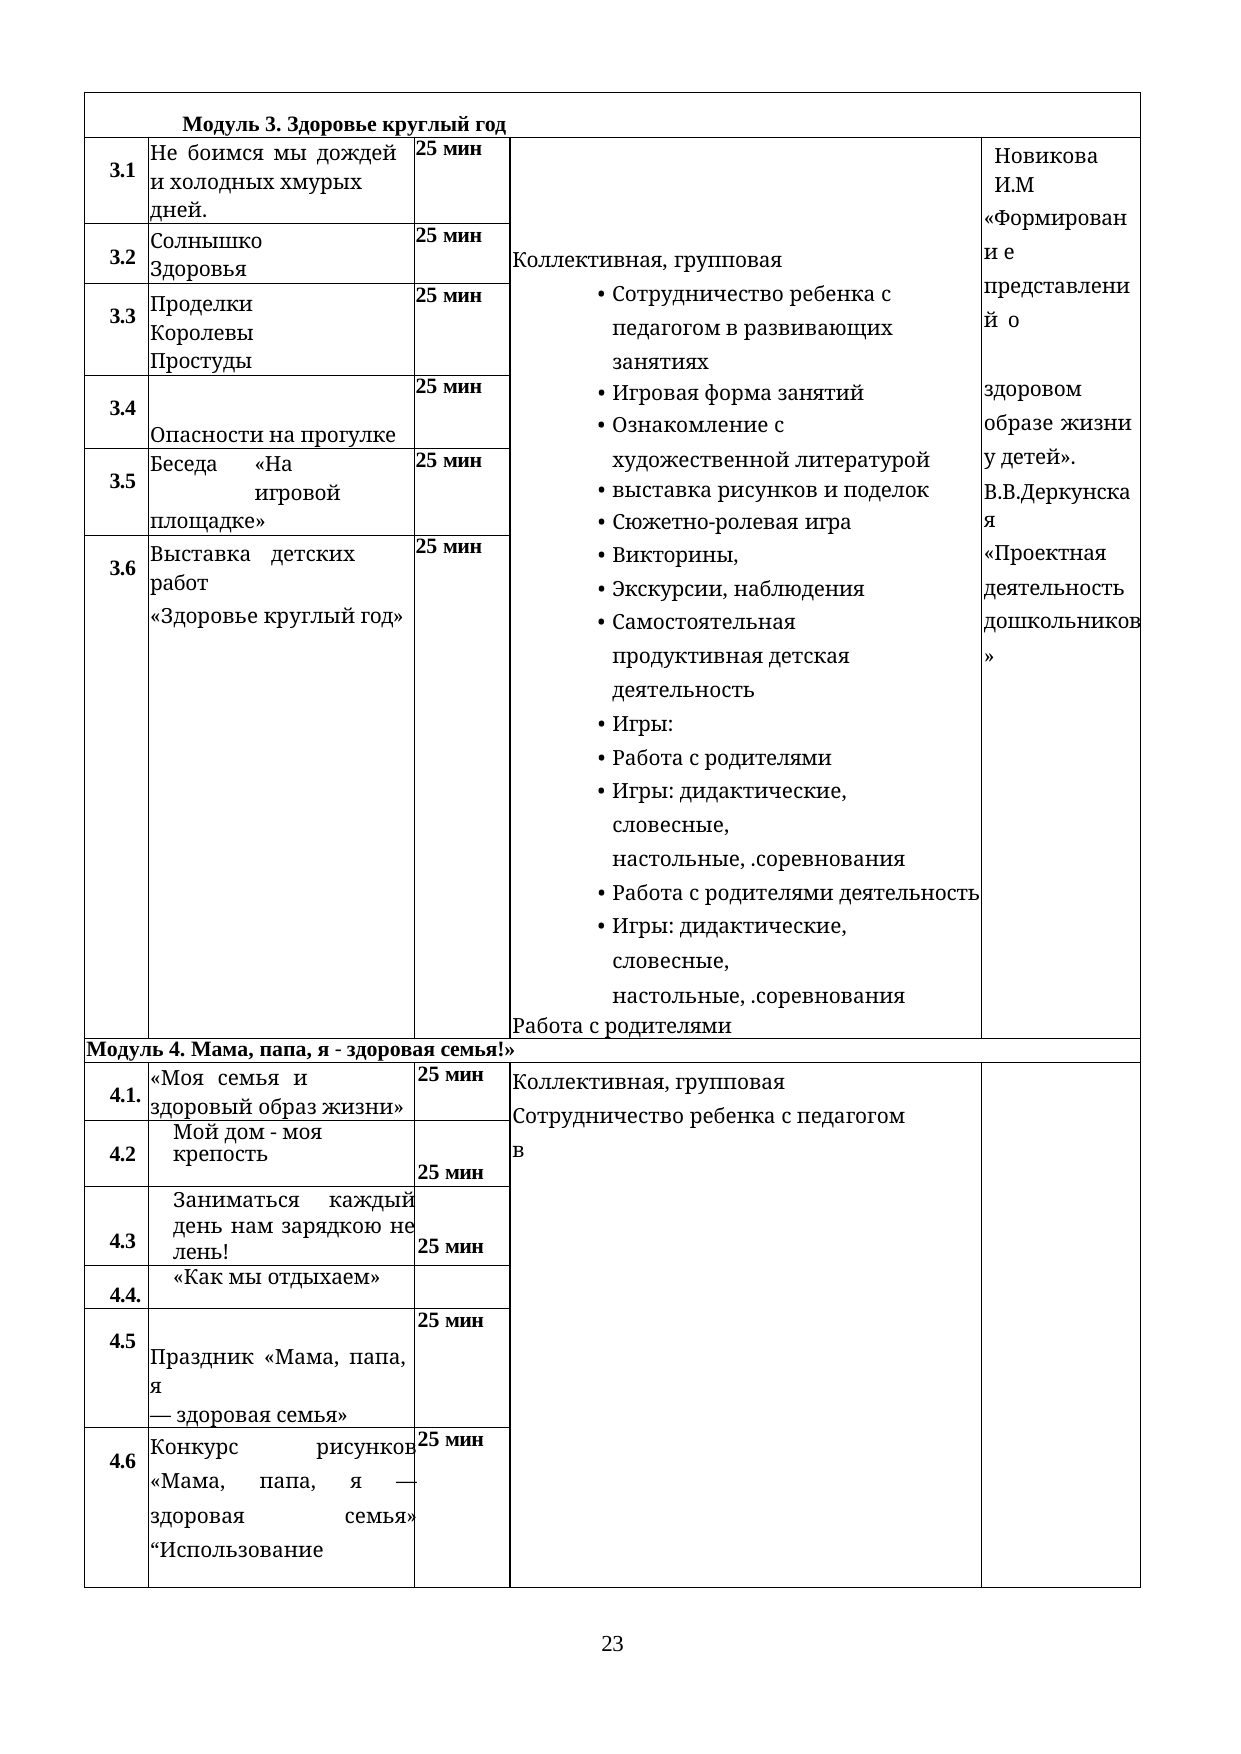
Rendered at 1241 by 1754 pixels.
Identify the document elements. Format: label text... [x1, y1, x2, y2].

table_cell Беседа «На игровой площадке» [149, 449, 414, 534]
table_cell 4.3 [85, 1187, 148, 1265]
table_cell 25 мин [415, 1428, 509, 1587]
table_cell Опасности на прогулке [149, 376, 414, 448]
table_cell 3.4 [85, 376, 148, 448]
table_cell 4.2 [85, 1121, 148, 1186]
table_cell 3.1 [85, 138, 148, 223]
table_cell «Моя семья и здоровый образ жизни» [149, 1063, 414, 1120]
table_cell 25 мин [415, 1187, 509, 1265]
table_cell [982, 1063, 1140, 1587]
table_cell Не боимся мы дождей и холодных хмурых дней. [149, 138, 414, 223]
table_cell 25 мин [415, 1063, 509, 1120]
table_cell 25 мин [415, 138, 509, 223]
table_cell 4.1. [85, 1063, 148, 1120]
table_cell 25 мин [415, 449, 509, 534]
table_cell 4.4. [85, 1266, 148, 1308]
table_cell 3.5 [85, 449, 148, 534]
table_cell 25 мин [415, 1121, 509, 1186]
table_cell [415, 1266, 509, 1308]
table_cell Новикова И.М «Формировани е представлений о здоровом образе жизни у детей». В.В.Деркунская «Проектная деятельность дошкольников » [982, 138, 1140, 1037]
table_cell 4.6 [85, 1428, 148, 1587]
table_cell 3.2 [85, 224, 148, 283]
table_cell Коллективная, групповая Сотрудничество ребенка с педагогом в [511, 1063, 981, 1587]
table_cell Выставка детских работ «Здоровье круглый год» [149, 536, 414, 1037]
table_cell Праздник «Мама, папа, я — здоровая семья» [149, 1309, 414, 1427]
table_header Модуль 3. Здоровье круглый год [85, 93, 1140, 137]
table_cell 25 мин [415, 536, 509, 1037]
table_cell Мой дом - моя крепость [149, 1121, 414, 1186]
table_cell Коллективная, групповая Сотрудничество ребенка с педагогом в развивающих занятиях Игровая форма занятий Ознакомление с художественной литературой выставка рисунков и поделок Сюжетно-ролевая игра Викторины, Экскурсии, наблюдения Самостоятельная продуктивная детская деятельность Игры: Работа с родителями Игры: дидактические, словесные, настольные, .соревнования Работа с родителями деятельность Игры: дидактические, словесные, настольные, .соревнования Работа с родителями [511, 138, 981, 1037]
table_cell Проделки Королевы Простуды [149, 284, 414, 374]
table_cell Модуль 4. Мама, папа, я - здоровая семья!» [85, 1039, 1140, 1062]
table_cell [149, 1428, 414, 1587]
table_cell Солнышко Здоровья [149, 224, 414, 283]
table_cell 25 мин [415, 1309, 509, 1427]
table_cell Заниматься каждый день нам зарядкою не лень! [149, 1187, 414, 1265]
table_cell 4.5 [85, 1309, 148, 1427]
table_cell 3.6 [85, 536, 148, 1037]
table_cell 25 мин [415, 224, 509, 283]
table_cell 25 мин [415, 284, 509, 374]
table_cell 3.3 [85, 284, 148, 374]
table_cell 25 мин [415, 376, 509, 448]
table_cell «Как мы отдыхаем» [149, 1266, 414, 1308]
